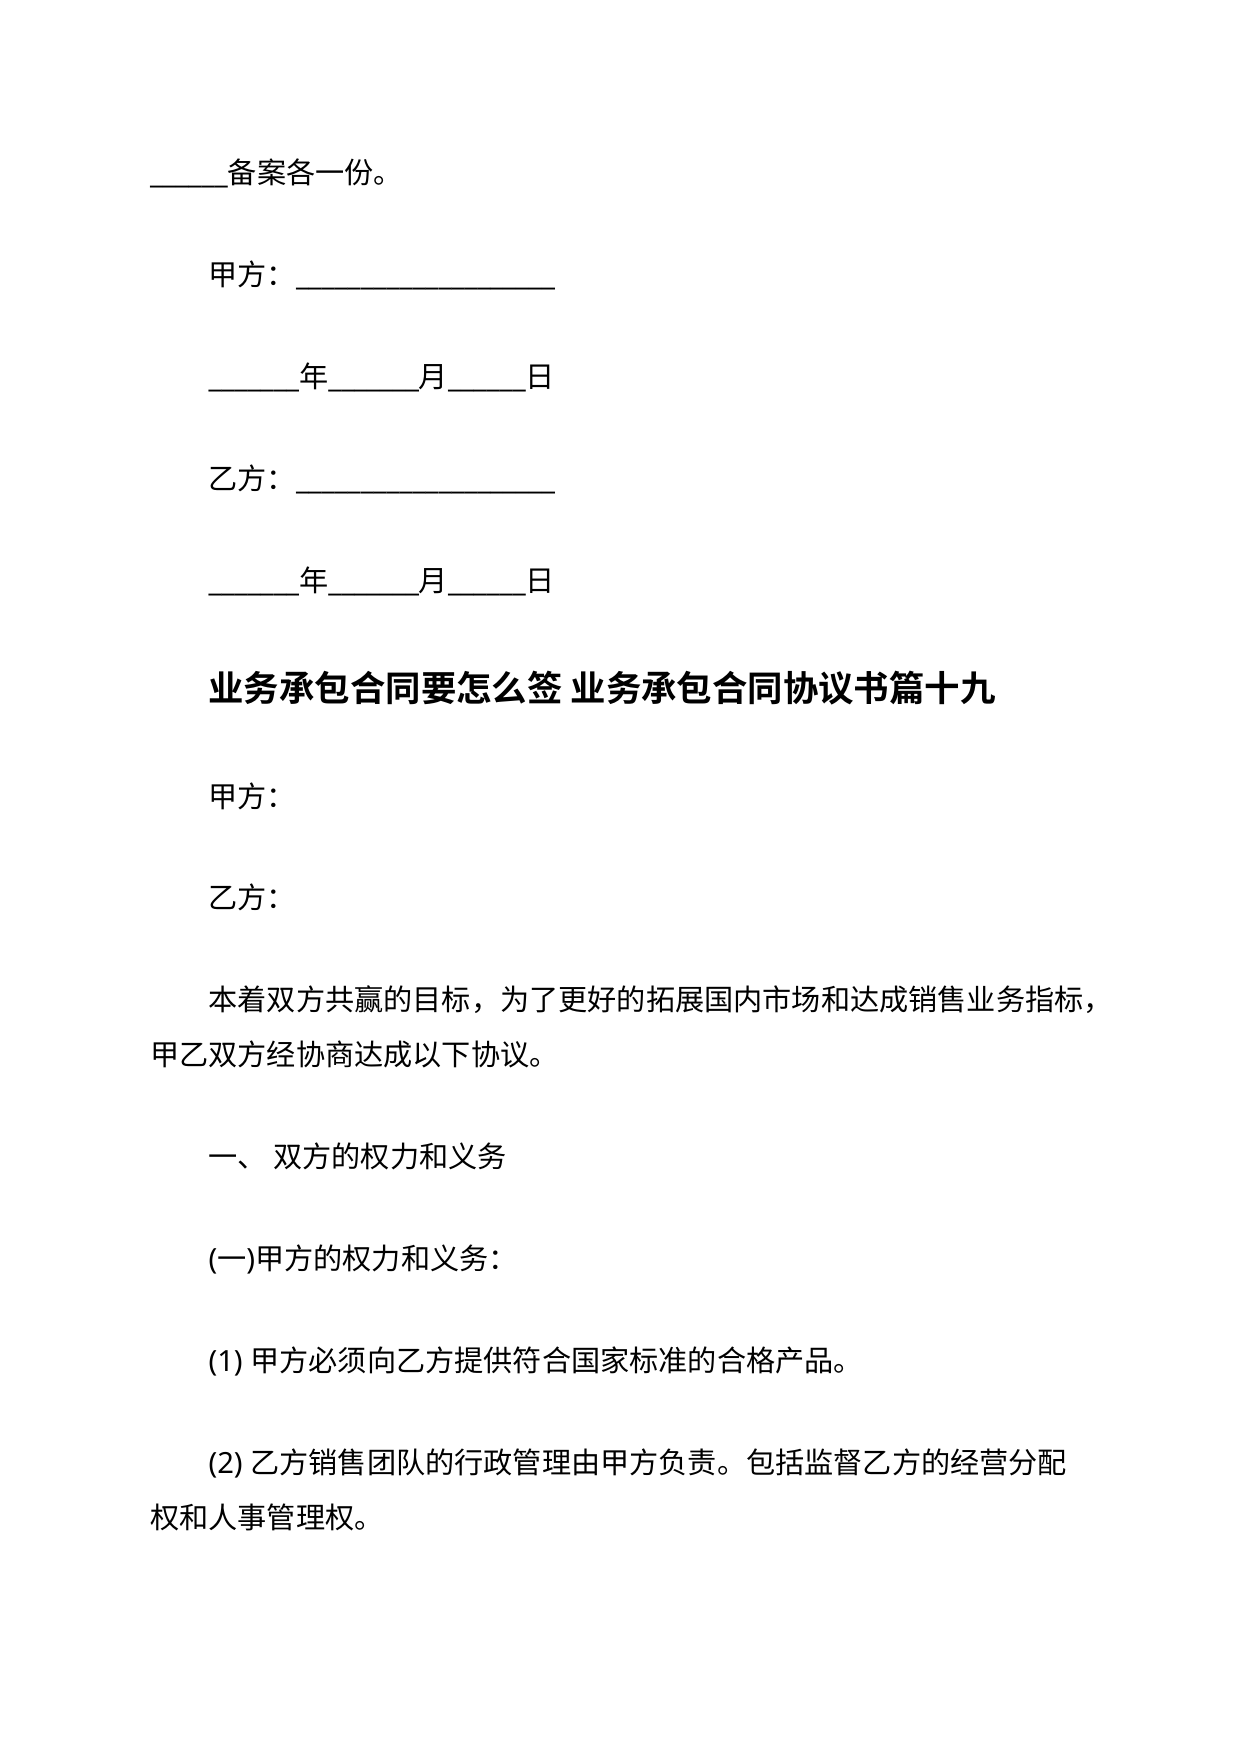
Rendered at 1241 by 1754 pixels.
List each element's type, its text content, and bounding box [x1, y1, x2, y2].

text 一、 双方的权力和义务 [150, 1133, 1090, 1176]
text (2) 乙方销售团队的行政管理由甲方负责。包括监督乙方的经营分配权和人事管理权。 [150, 1439, 1090, 1537]
text (1) 甲方必须向乙方提供符合国家标准的合格产品。 [150, 1337, 1090, 1380]
text 业务承包合同要怎么签 业务承包合同协议书篇十九 [150, 660, 1090, 711]
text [150, 150, 1090, 192]
text (一)甲方的权力和义务： [150, 1235, 1090, 1278]
text 本着双方共赢的目标，为了更好的拓展国内市场和达成销售业务指标，甲乙双方经协商达成以下协议。 [150, 977, 1090, 1074]
text 乙方：____________________ [150, 456, 1090, 498]
text 甲方： [150, 773, 1090, 816]
text 乙方： [150, 875, 1090, 917]
text _______年_______月______日 [150, 558, 1090, 600]
text 甲方：____________________ [150, 252, 1090, 294]
text _______年_______月______日 [150, 354, 1090, 396]
